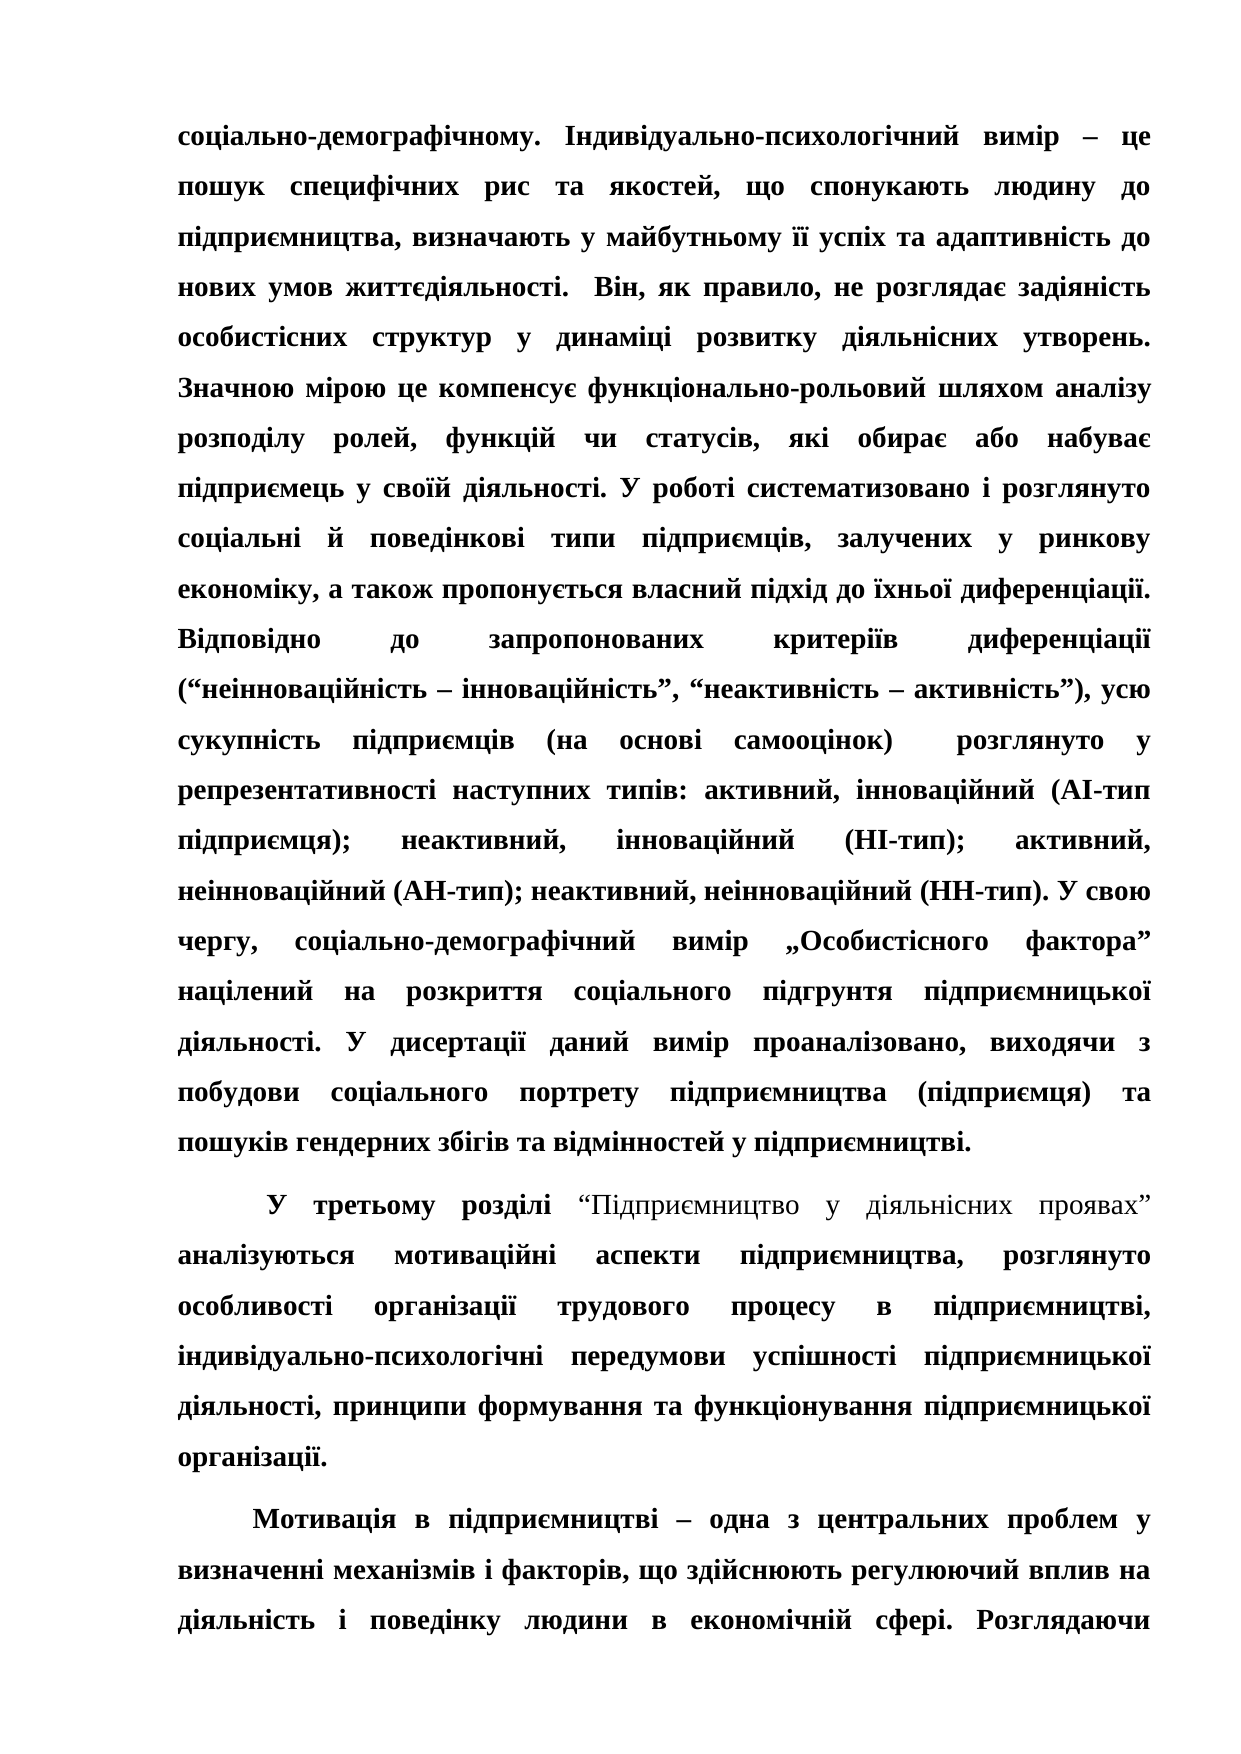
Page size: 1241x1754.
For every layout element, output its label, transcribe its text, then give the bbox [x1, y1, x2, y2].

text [177, 1502, 1152, 1636]
text У третьому розділі “Підприємництво у діяльнісних проявах” аналізуються мотиваційні аспекти підприємництва, розглянуто особливості організації трудового процесу в підприємництві, індивідуально-психологічні передумови успішності підприємницької діяльності, принципи формування та функціонування підприємницької організації. [177, 1187, 1152, 1472]
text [177, 118, 1152, 1158]
